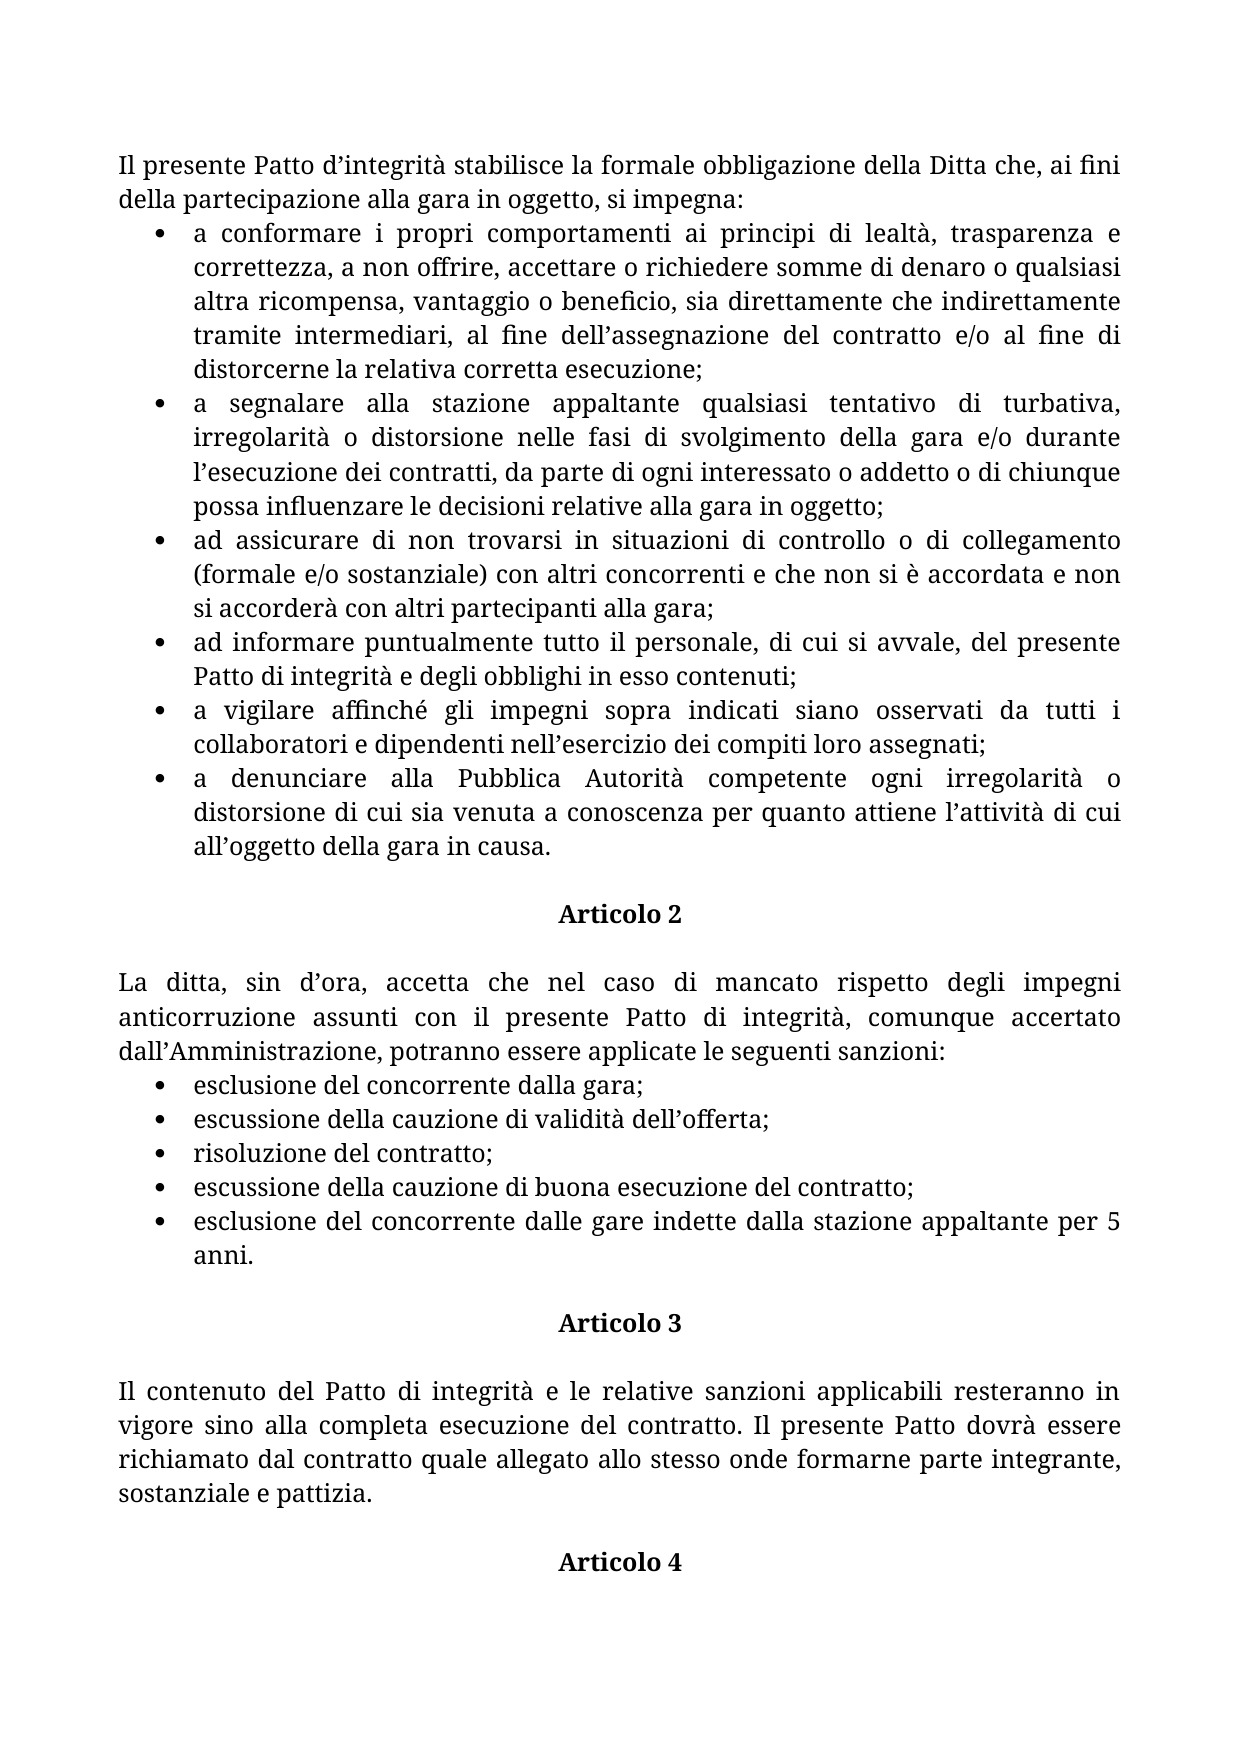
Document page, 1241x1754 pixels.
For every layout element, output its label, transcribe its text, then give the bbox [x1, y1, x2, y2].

text Il presente Patto d’integrità stabilisce la formale obbligazione della Ditta che, ai fini della partecipazione alla gara in oggetto, si impegna: [118, 148, 1122, 216]
list esclusione del concorrente dalla gara; [156, 1067, 1122, 1101]
list a segnalare alla stazione appaltante qualsiasi tentativo di turbativa, irregolarità o distorsione nelle fasi di svolgimento della gara e/o durante l’esecuzione dei contratti, da parte di ogni interessato o addetto o di chiunque possa influenzare le decisioni relative alla gara in oggetto; [156, 386, 1122, 522]
list ad informare puntualmente tutto il personale, di cui si avvale, del presente Patto di integrità e degli obblighi in esso contenuti; [156, 624, 1122, 693]
list esclusione del concorrente dalle gare indette dalla stazione appaltante per 5 anni. [156, 1203, 1122, 1272]
list a vigilare affinché gli impegni sopra indicati siano osservati da tutti i collaboratori e dipendenti nell’esercizio dei compiti loro assegnati; [156, 693, 1122, 761]
text Articolo 3 [118, 1306, 1122, 1340]
text Articolo 4 [118, 1544, 1122, 1578]
list a conformare i propri comportamenti ai principi di lealtà, trasparenza e correttezza, a non offrire, accettare o richiedere somme di denaro o qualsiasi altra ricompensa, vantaggio o beneficio, sia direttamente che indirettamente tramite intermediari, al fine dell’assegnazione del contratto e/o al fine di distorcerne la relativa corretta esecuzione; [156, 216, 1122, 386]
text La ditta, sin d’ora, accetta che nel caso di mancato rispetto degli impegni anticorruzione assunti con il presente Patto di integrità, comunque accertato dall’Amministrazione, potranno essere applicate le seguenti sanzioni: [118, 965, 1122, 1067]
list ad assicurare di non trovarsi in situazioni di controllo o di collegamento (formale e/o sostanziale) con altri concorrenti e che non si è accordata e non si accorderà con altri partecipanti alla gara; [156, 522, 1122, 624]
list escussione della cauzione di validità dell’offerta; [156, 1101, 1122, 1135]
text Articolo 2 [118, 897, 1122, 931]
text Il contenuto del Patto di integrità e le relative sanzioni applicabili resteranno in vigore sino alla completa esecuzione del contratto. Il presente Patto dovrà essere richiamato dal contratto quale allegato allo stesso onde formarne parte integrante, sostanziale e pattizia. [118, 1374, 1122, 1510]
list escussione della cauzione di buona esecuzione del contratto; [156, 1169, 1122, 1203]
list risoluzione del contratto; [156, 1135, 1122, 1169]
list a denunciare alla Pubblica Autorità competente ogni irregolarità o distorsione di cui sia venuta a conoscenza per quanto attiene l’attività di cui all’oggetto della gara in causa. [156, 761, 1122, 863]
